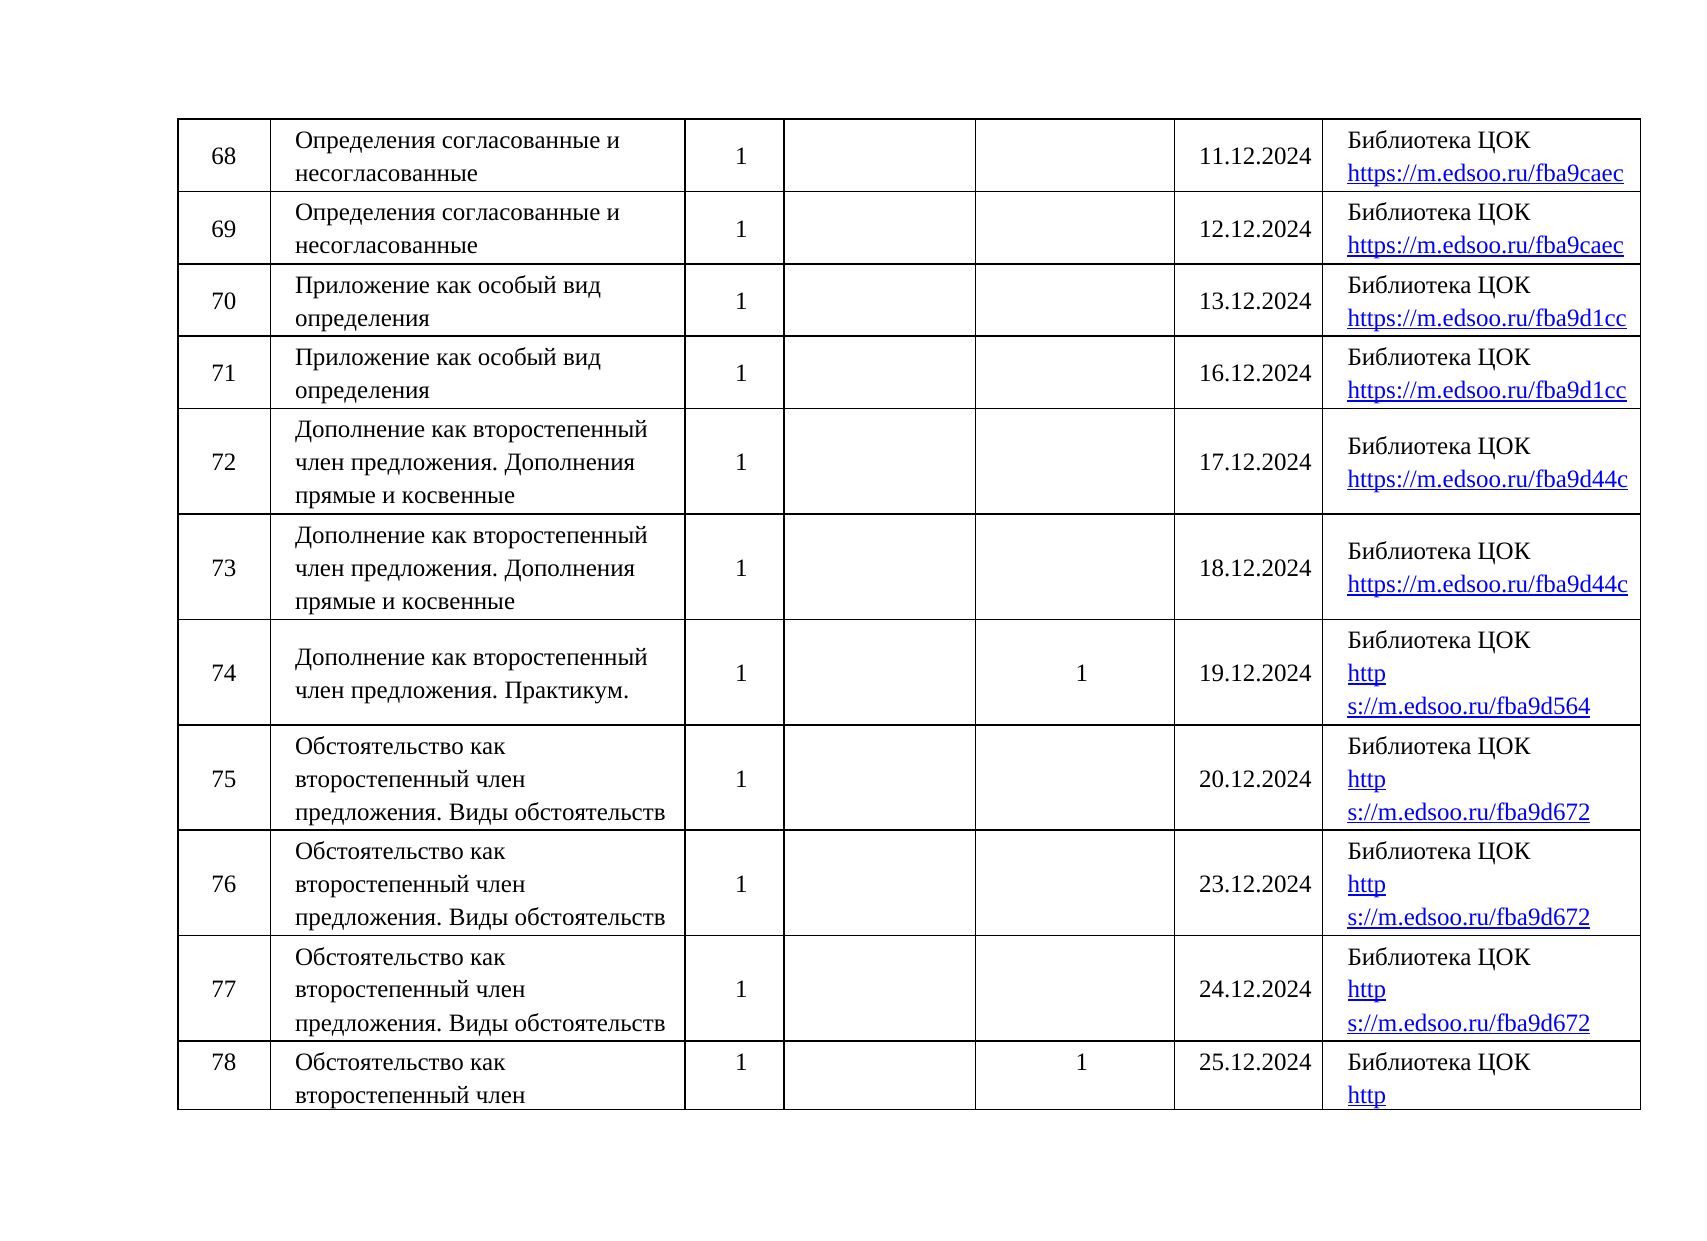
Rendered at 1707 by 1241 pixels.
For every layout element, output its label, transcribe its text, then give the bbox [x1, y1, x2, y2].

table_cell [976, 409, 1174, 513]
table_cell 11.12.2024 [1175, 120, 1322, 191]
table_cell Приложение как особый вид определения [271, 265, 684, 335]
table_cell [976, 936, 1174, 1040]
table_cell 69 [179, 192, 270, 263]
table_cell [976, 726, 1174, 829]
table_cell Дополнение как второстепенный член предложения. Практикум. [271, 620, 684, 724]
table_cell [976, 265, 1174, 335]
table_cell Дополнение как второстепенный член предложения. Дополнения прямые и косвенные [271, 515, 684, 618]
table_cell 1 [686, 726, 783, 829]
table_cell [976, 120, 1174, 191]
table_cell [976, 192, 1174, 263]
table_cell Обстоятельство как второстепенный член предложения. Виды обстоятельств [271, 726, 684, 829]
table_cell [785, 831, 975, 935]
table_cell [271, 1042, 684, 1109]
table_cell [785, 1042, 975, 1109]
table_cell 78 [179, 1042, 270, 1109]
table_cell 17.12.2024 [1175, 409, 1322, 513]
table_cell 76 [179, 831, 270, 935]
table_cell 77 [179, 936, 270, 1040]
table_cell 1 [686, 337, 783, 408]
table_cell Обстоятельство как второстепенный член предложения. Виды обстоятельств [271, 936, 684, 1040]
table_cell Дополнение как второстепенный член предложения. Дополнения прямые и косвенные [271, 409, 684, 513]
table_cell 13.12.2024 [1175, 265, 1322, 335]
table_cell Определения согласованные и несогласованные [271, 120, 684, 191]
table_cell [976, 337, 1174, 408]
table_cell 1 [976, 620, 1174, 724]
table_cell 70 [179, 265, 270, 335]
table_cell 72 [179, 409, 270, 513]
table_cell [785, 726, 975, 829]
table_cell Библиотека ЦОК https://m.edsoo.ru/fba9caec [1323, 120, 1640, 191]
table_cell 73 [179, 515, 270, 618]
table_cell [785, 515, 975, 618]
table_cell 1 [686, 120, 783, 191]
table_cell 16.12.2024 [1175, 337, 1322, 408]
table_cell Библиотека ЦОК https://m.edsoo.ru/fba9d44c [1323, 515, 1640, 618]
table_cell Обстоятельство как второстепенный член предложения. Виды обстоятельств [271, 831, 684, 935]
table_cell [785, 337, 975, 408]
table_cell [785, 265, 975, 335]
table_cell 24.12.2024 [1175, 936, 1322, 1040]
table_cell 74 [179, 620, 270, 724]
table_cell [1323, 1042, 1640, 1109]
table_cell 25.12.2024 [1175, 1042, 1322, 1109]
table_cell [785, 620, 975, 724]
table_cell 75 [179, 726, 270, 829]
table_cell 1 [976, 1042, 1174, 1109]
table_cell Библиотека ЦОК https://m.edsoo.ru/fba9d672 [1323, 936, 1640, 1040]
table_cell Библиотека ЦОК https://m.edsoo.ru/fba9d1cc [1323, 337, 1640, 408]
table_cell [785, 936, 975, 1040]
table_cell 12.12.2024 [1175, 192, 1322, 263]
table_cell 20.12.2024 [1175, 726, 1322, 829]
table_cell 23.12.2024 [1175, 831, 1322, 935]
table_cell Библиотека ЦОК https://m.edsoo.ru/fba9caec [1323, 192, 1640, 263]
table_cell 71 [179, 337, 270, 408]
table_cell Библиотека ЦОК https://m.edsoo.ru/fba9d44c [1323, 409, 1640, 513]
table_cell Библиотека ЦОК https://m.edsoo.ru/fba9d1cc [1323, 265, 1640, 335]
table_cell [976, 831, 1174, 935]
table_cell [785, 409, 975, 513]
table_cell Библиотека ЦОК https://m.edsoo.ru/fba9d672 [1323, 726, 1640, 829]
table_cell 1 [686, 620, 783, 724]
table_cell 1 [686, 409, 783, 513]
table_cell Библиотека ЦОК https://m.edsoo.ru/fba9d564 [1323, 620, 1640, 724]
table_cell [785, 120, 975, 191]
table_cell 1 [686, 831, 783, 935]
table_cell 1 [686, 192, 783, 263]
table_cell Определения согласованные и несогласованные [271, 192, 684, 263]
table_cell 68 [179, 120, 270, 191]
table_cell [785, 192, 975, 263]
table_cell 1 [686, 515, 783, 618]
table_cell 1 [686, 265, 783, 335]
table_cell 19.12.2024 [1175, 620, 1322, 724]
table_cell Приложение как особый вид определения [271, 337, 684, 408]
table_cell 18.12.2024 [1175, 515, 1322, 618]
table_cell 1 [686, 1042, 783, 1109]
table_cell 1 [686, 936, 783, 1040]
table_cell [976, 515, 1174, 618]
table_cell Библиотека ЦОК https://m.edsoo.ru/fba9d672 [1323, 831, 1640, 935]
